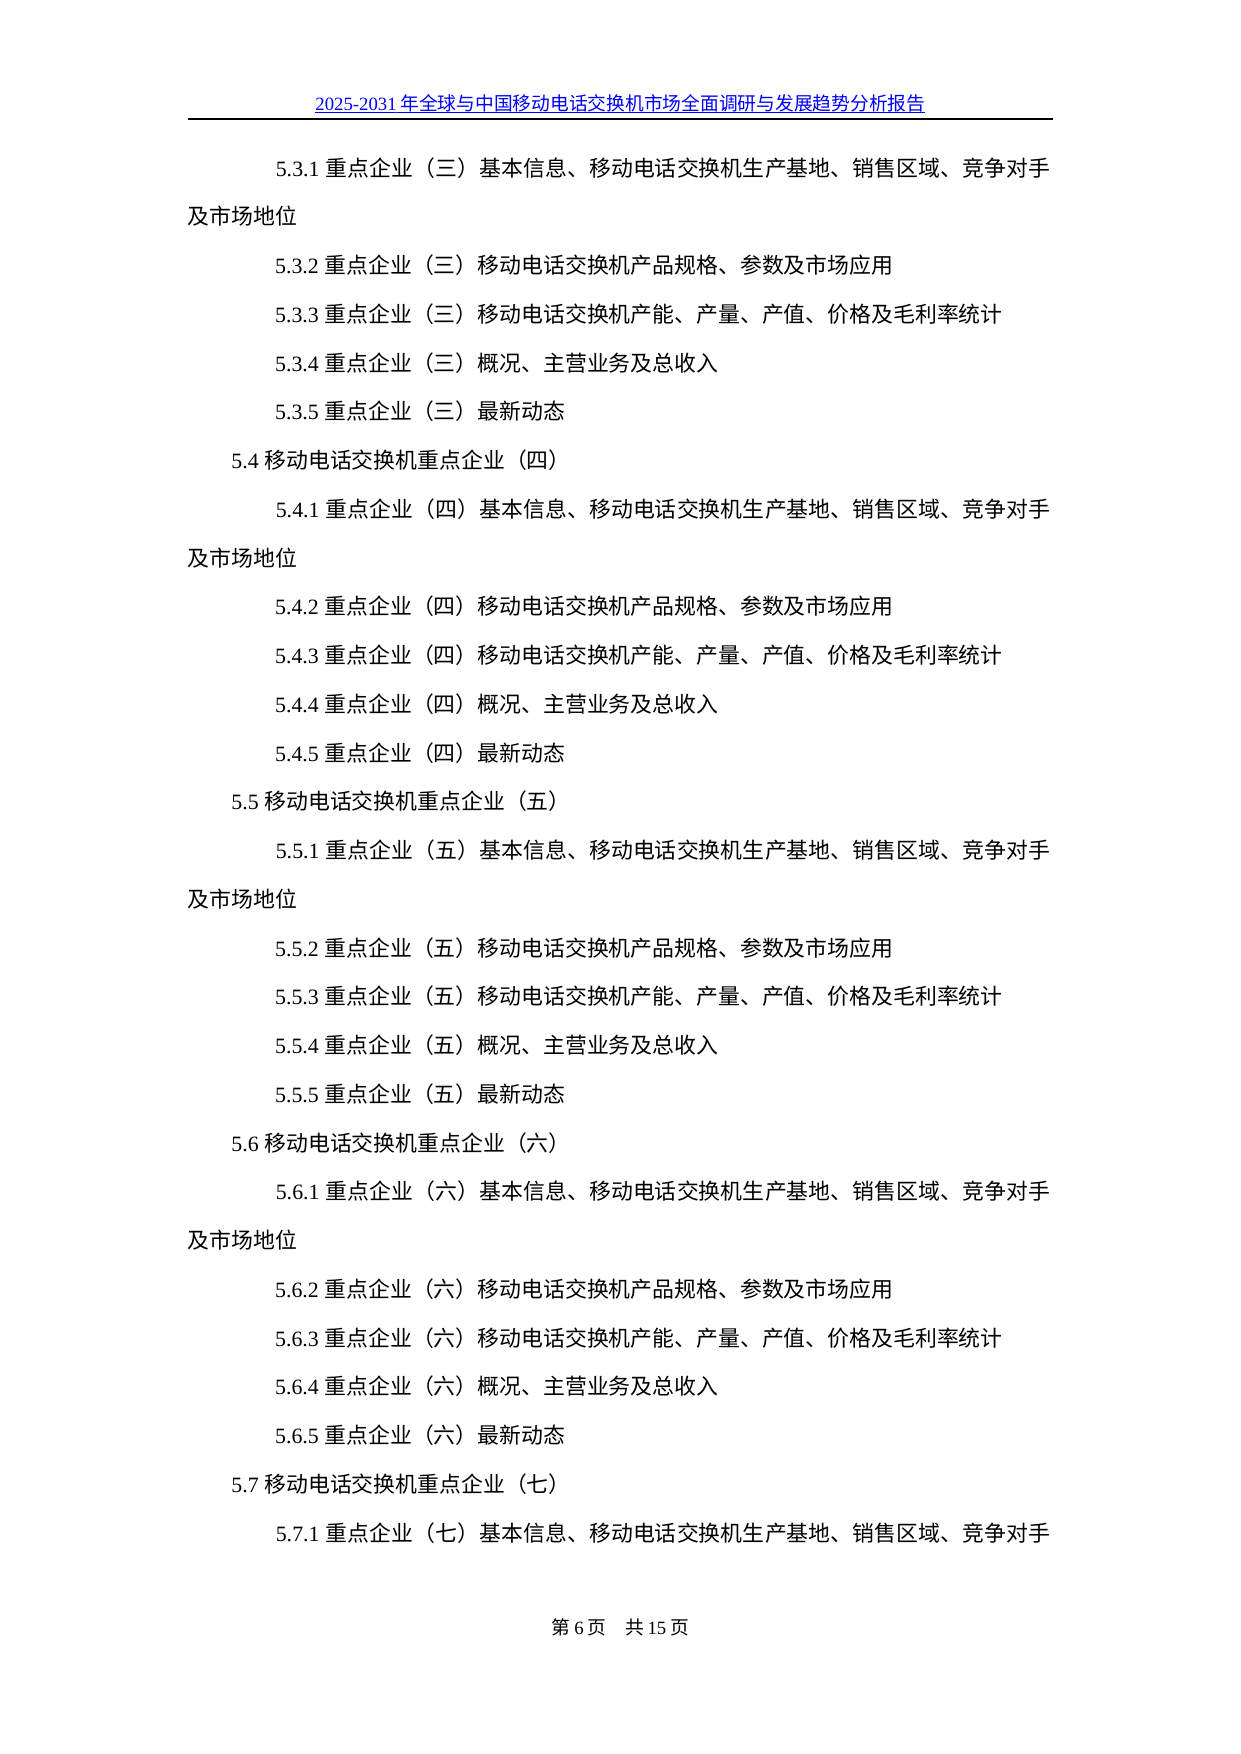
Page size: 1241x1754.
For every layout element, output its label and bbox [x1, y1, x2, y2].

text [187, 150, 1053, 1548]
